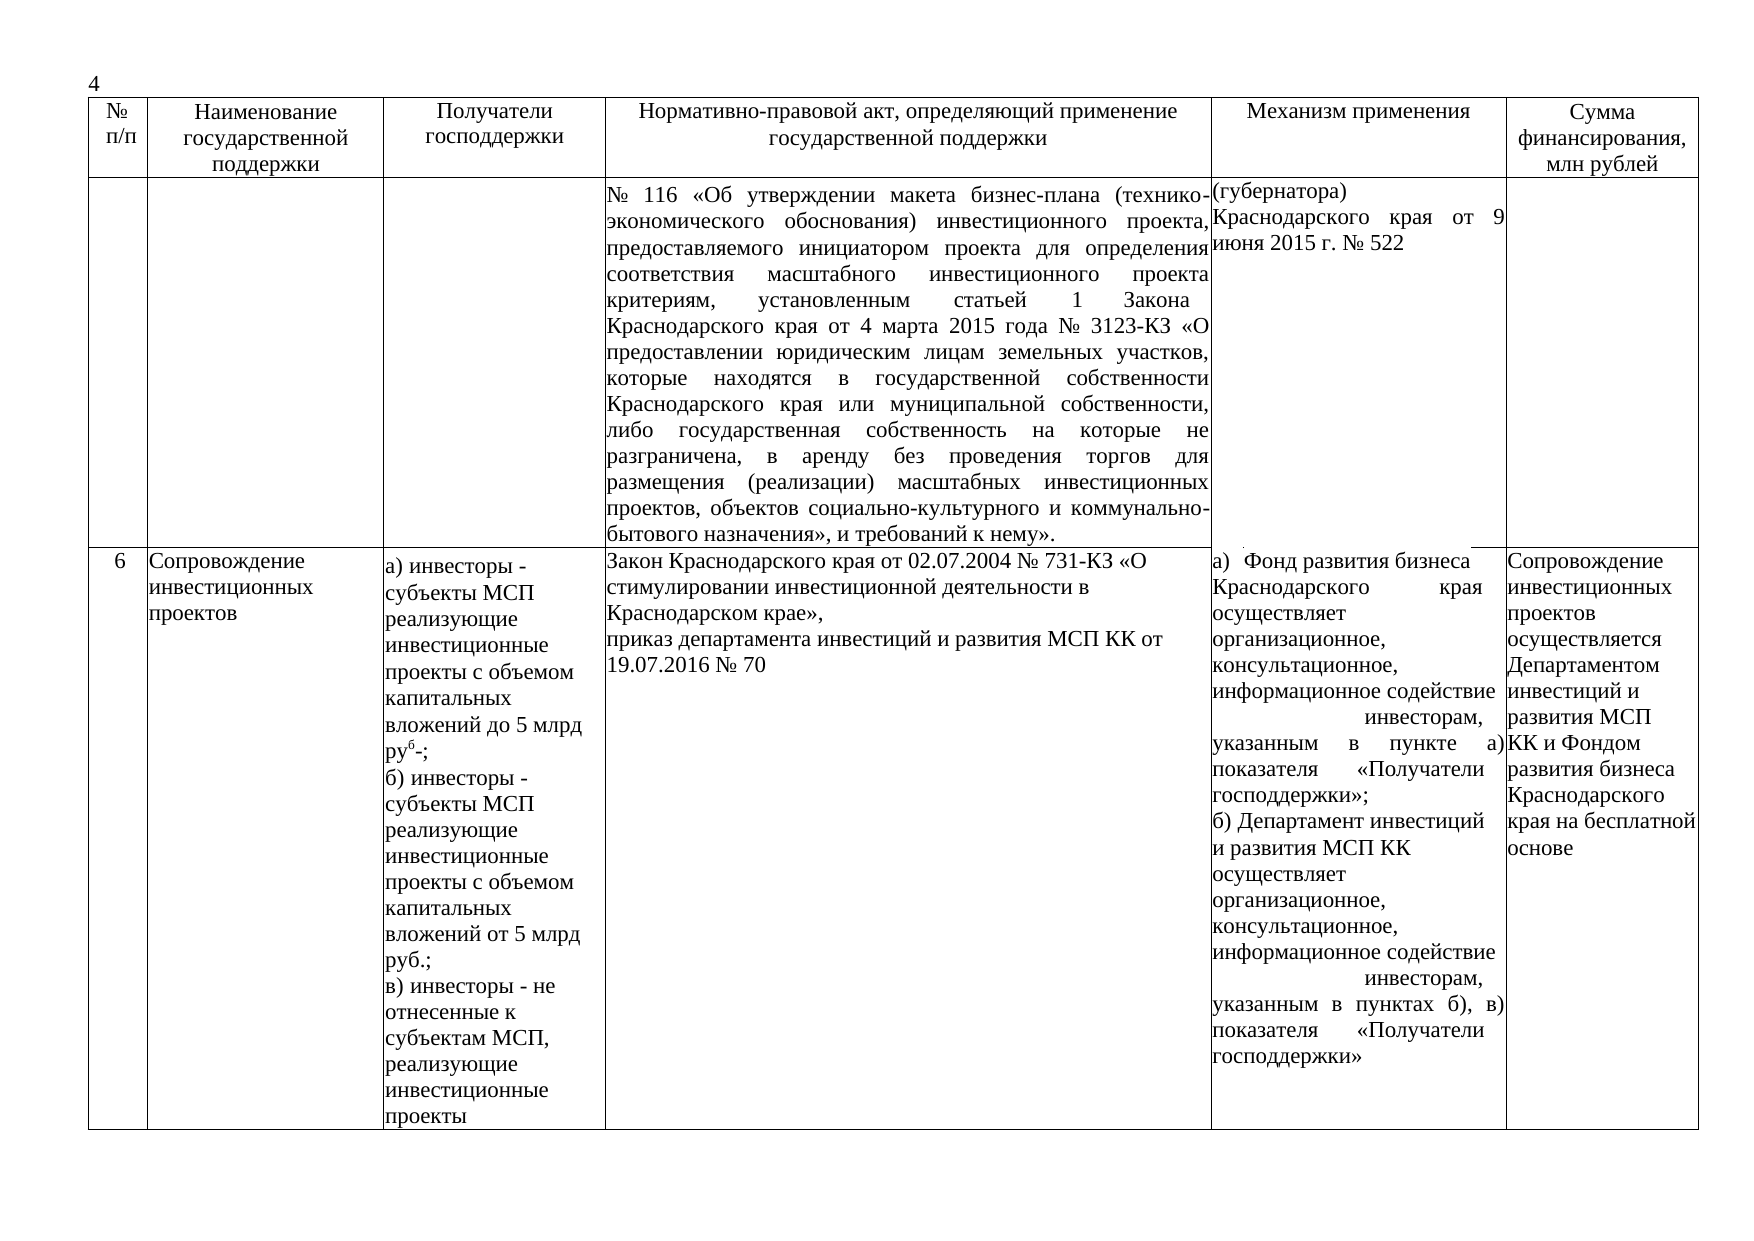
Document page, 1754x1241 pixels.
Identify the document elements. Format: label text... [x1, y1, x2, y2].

table_cell Сопровождение инвестиционных проектов осуществляется Департаментом инвестиций и развития МСП КК и Фондом развития бизнеса Краснодарского края на бесплатной основе [1507, 548, 1698, 1129]
table_cell Сопровождение инвестиционных проектов [148, 548, 383, 1129]
table_header Нормативно-правовой акт, определяющий применение государственной поддержки [606, 98, 1211, 177]
table_header № п/п [89, 98, 147, 177]
table_cell [1507, 178, 1698, 547]
table_cell а) Фонд развития бизнеса Краснодарского края осуществляет организационное, консультационное, информационное содействие инвесторам, указанным в пункте а) показателя «Получатели господдержки»; б) Департамент инвестиций и развития МСП КК осуществляет организационное, консультационное, информационное содействие инвесторам, указанным в пунктах б), в) показателя «Получатели господдержки» [1212, 548, 1506, 1129]
table_cell [384, 178, 605, 547]
table_cell а) инвесторы - субъекты МСП реализующие инвестиционные проекты с объемом капитальных вложений до 5 млрд руб-; б) инвесторы - субъекты МСП реализующие инвестиционные проекты с объемом капитальных вложений от 5 млрд руб.; в) инвесторы - не отнесенные к субъектам МСП, реализующие инвестиционные проекты [384, 548, 605, 1129]
table_cell № 116 «Об утверждении макета бизнес-плана (техникоэкономического обоснования) инвестиционного проекта, предоставляемого инициатором проекта для определения соответствия масштабного инвестиционного проекта критериям, установленным статьей 1 Закона Краснодарского края от 4 марта 2015 года № 3123-КЗ «О предоставлении юридическим лицам земельных участков, которые находятся в государственной собственности Краснодарского края или муниципальной собственности, либо государственная собственность на которые не разграничена, в аренду без проведения торгов для размещения (реализации) масштабных инвестиционных проектов, объектов социально-культурного и коммунальнобытового назначения», и требований к нему». [606, 178, 1211, 547]
table_cell [89, 178, 147, 547]
table_header Наименование государственной поддержки [148, 98, 383, 177]
table_cell (губернатора) Краснодарского края от 9 июня 2015 г. № 522 [1212, 178, 1506, 547]
table_cell 6 [89, 548, 147, 1129]
table_cell Закон Краснодарского края от 02.07.2004 № 731-КЗ «О стимулировании инвестиционной деятельности в Краснодарском крае», приказ департамента инвестиций и развития МСП КК от 19.07.2016 № 70 [606, 548, 1211, 1129]
table_header Механизм применения [1212, 98, 1506, 177]
text 4 [88, 71, 1698, 97]
table_header Получатели господдержки [384, 98, 605, 177]
table_header Сумма финансирования, млн рублей [1507, 98, 1698, 177]
table_cell [148, 178, 383, 547]
